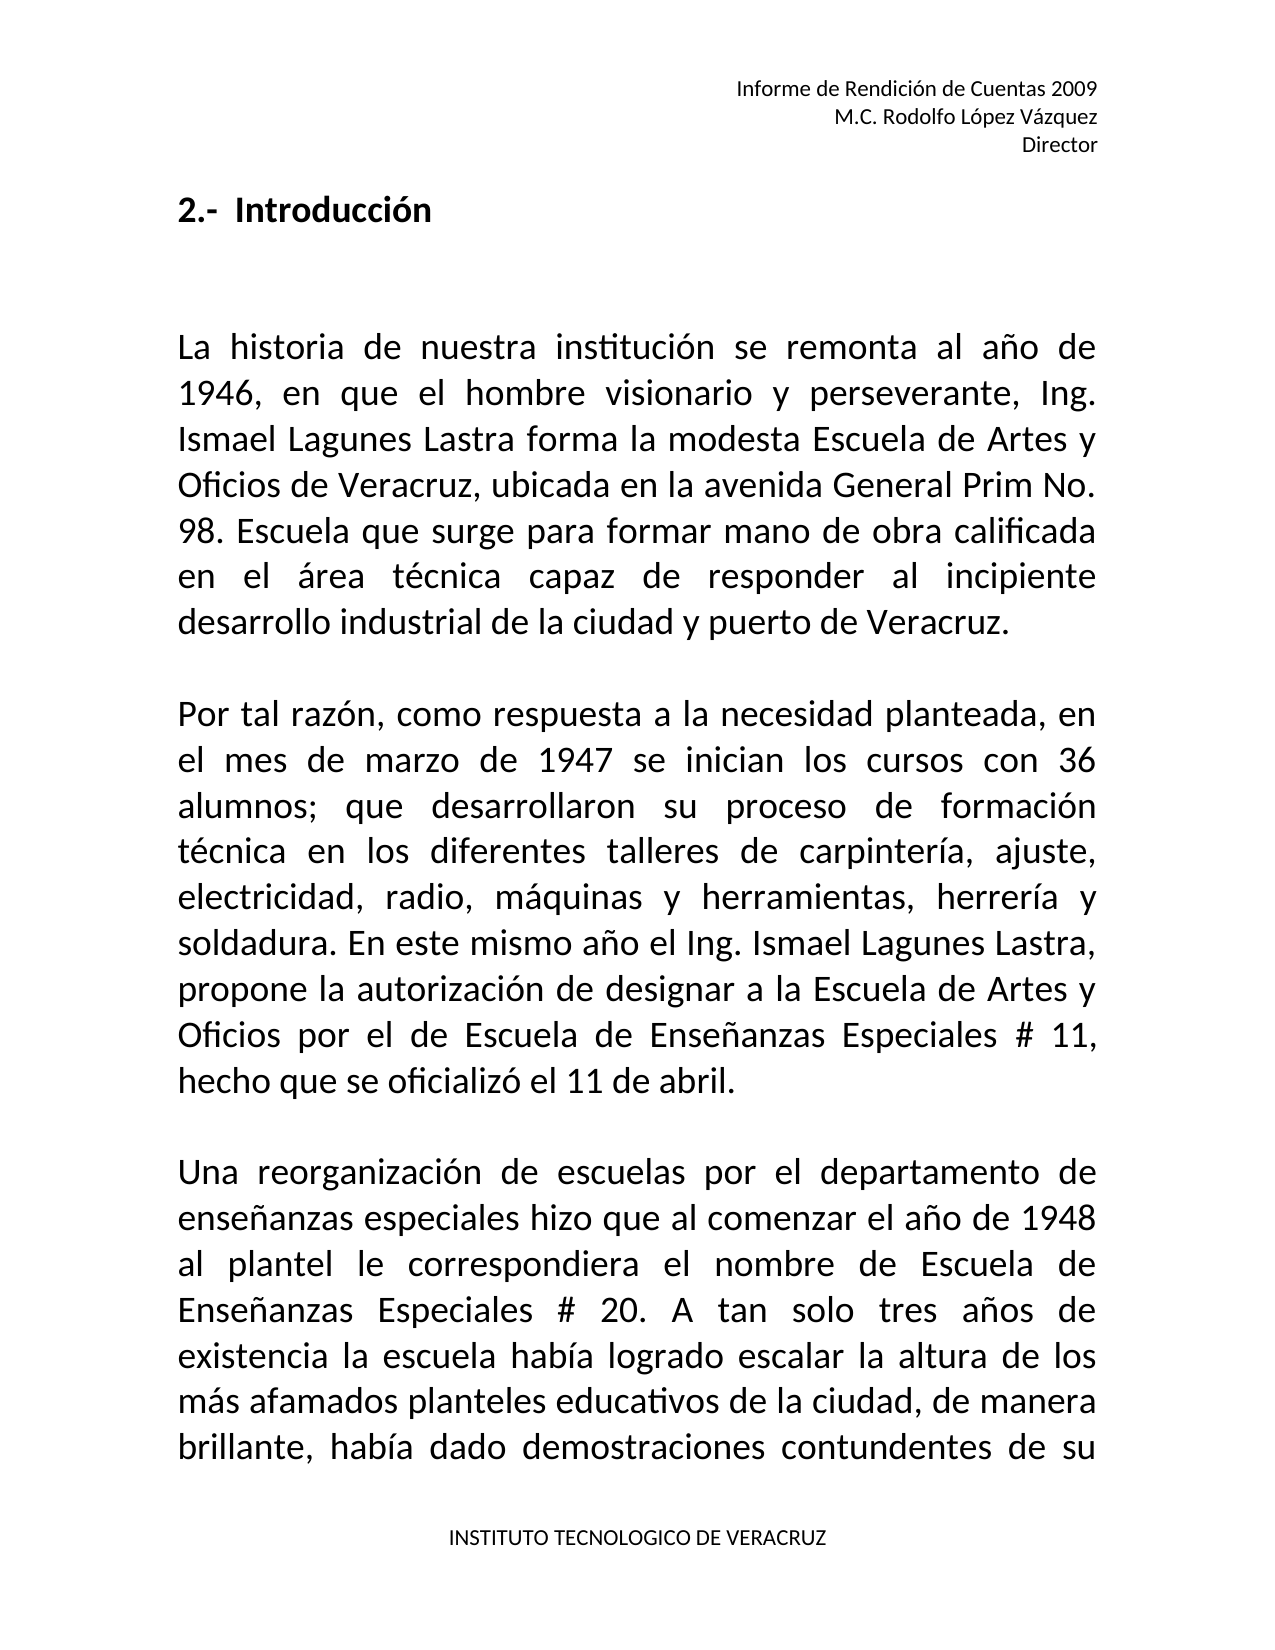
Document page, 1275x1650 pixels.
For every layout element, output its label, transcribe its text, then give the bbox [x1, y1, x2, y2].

text Por tal razón, como respuesta a la necesidad planteada, en el mes de marzo de 1947 se inician los cursos con 36 alumnos; que desarrollaron su proceso de formación técnica en los diferentes talleres de carpintería, ajuste, electricidad, radio, máquinas y herramientas, herrería y soldadura. En este mismo año el Ing. Ismael Lagunes Lastra, propone la autorización de designar a de Artes y Oficios por el de Escuela de Enseñanzas Especiales # 11, hecho que se oficializó el 11 de abril. [177, 690, 1098, 1102]
text La historia de nuestra institución se remonta al año de 1946, en que el hombre visionario y perseverante, Ing. Ismael Lagunes Lastra forma la modesta Escuela de Artes y Oficios de Veracruz, ubicada en la avenida General Prim No. 98. Escuela que surge para formar mano de obra calificada en el área técnica capaz de responder al incipiente desarrollo industrial de la ciudad y puerto de Veracruz. [177, 323, 1098, 644]
text 2.- Introducción [177, 186, 1098, 232]
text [177, 1148, 1098, 1469]
